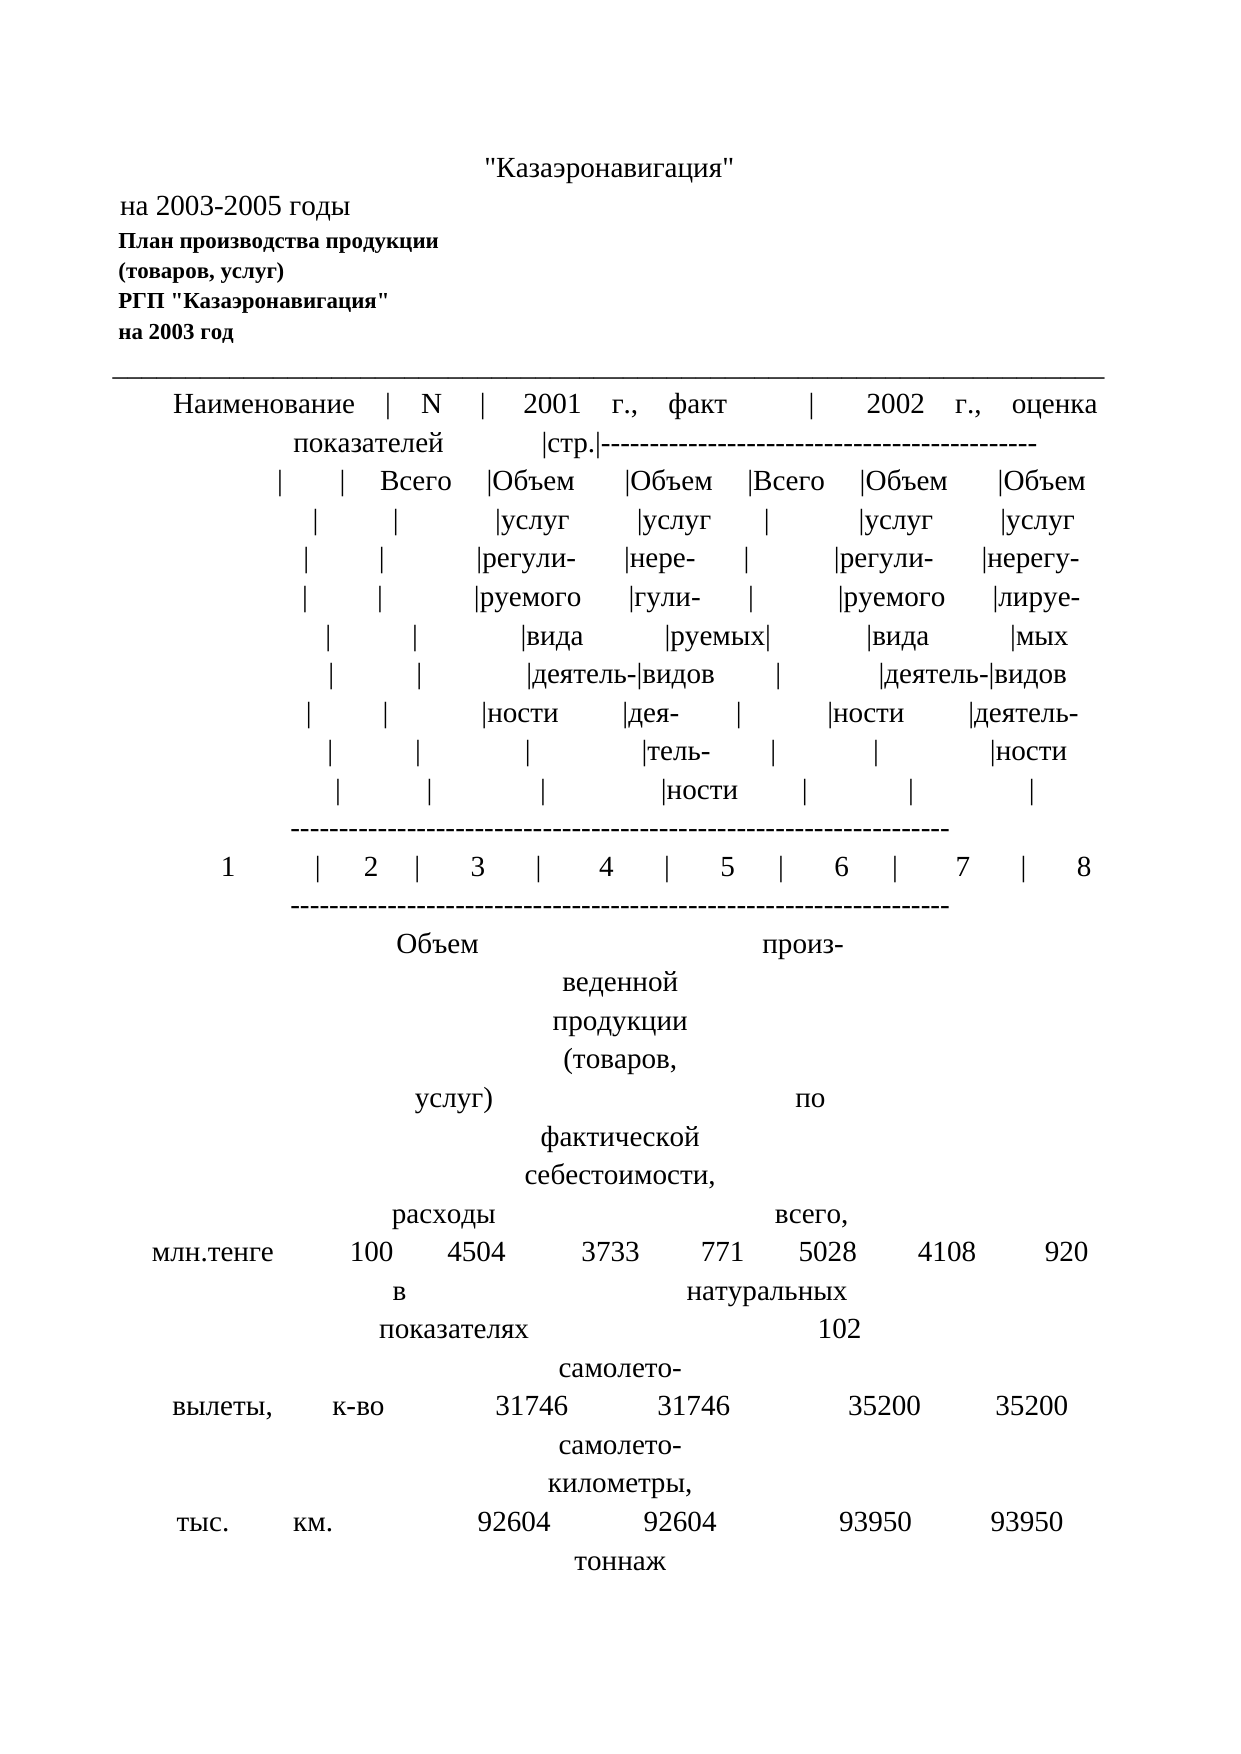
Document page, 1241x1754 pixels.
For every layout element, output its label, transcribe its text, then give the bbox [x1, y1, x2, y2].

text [112, 150, 1128, 222]
text План производства продукции (товаров, услуг) РГП "Казаэронавигация" на 2003 год [112, 227, 1128, 344]
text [112, 348, 1128, 1576]
